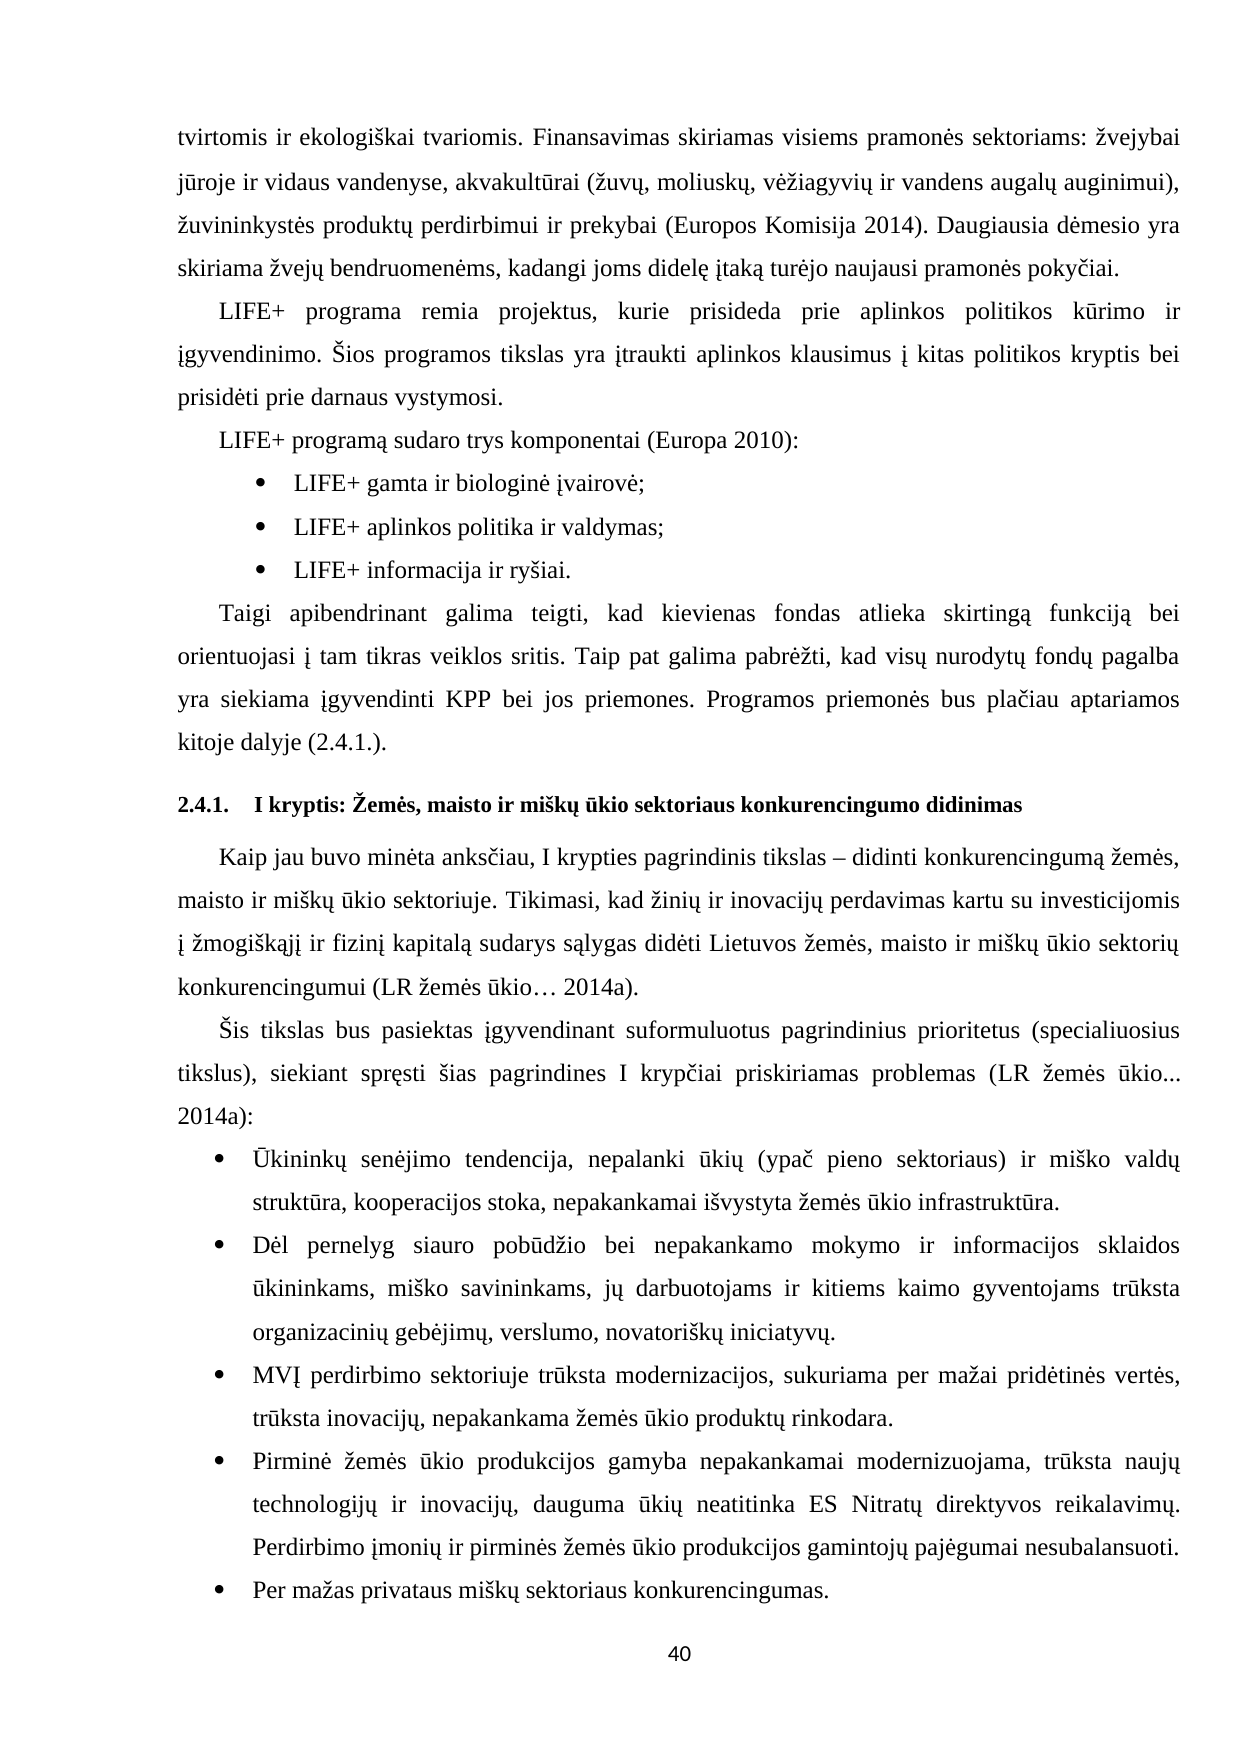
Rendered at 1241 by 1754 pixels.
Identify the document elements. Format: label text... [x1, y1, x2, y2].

text LIFE+ programą sudaro trys komponentai (Europa 2010): [177, 425, 1181, 454]
list Ūkininkų senėjimo tendencija, nepalanki ūkių (ypač pieno sektoriaus) ir miško valdų struktūra, kooperacijos stoka, nepakankamai išvystyta žemės ūkio infrastruktūra. [215, 1144, 1181, 1216]
list Dėl pernelyg siauro pobūdžio bei nepakankamo mokymo ir informacijos sklaidos ūkininkams, miško savininkams, jų darbuotojams ir kitiems kaimo gyventojams trūksta organizacinių gebėjimų, verslumo, novatoriškų iniciatyvų. [215, 1230, 1181, 1345]
list LIFE+ informacija ir ryšiai. [256, 555, 1181, 583]
list LIFE+ aplinkos politika ir valdymas; [256, 512, 1181, 540]
text LIFE+ programa remia projektus, kurie prisideda prie aplinkos politikos kūrimo ir įgyvendinimo. Šios programos tikslas yra įtraukti aplinkos klausimus į kitas politikos kryptis bei prisidėti prie darnaus vystymosi. [177, 296, 1181, 411]
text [177, 118, 1181, 282]
list Pirminė žemės ūkio produkcijos gamyba nepakankamai modernizuojama, trūksta naujų technologijų ir inovacijų, dauguma ūkių neatitinka ES Nitratų direktyvos reikalavimų. Perdirbimo įmonių ir pirminės žemės ūkio produkcijos gamintojų pajėgumai nesubalansuoti. [215, 1446, 1181, 1561]
subtitle I kryptis: Žemės, maisto ir miškų ūkio sektoriaus konkurencingumo didinimas [177, 791, 1181, 817]
text Taigi apibendrinant galima teigti, kad kievienas fondas atlieka skirtingą funkciją bei orientuojasi į tam tikras veiklos sritis. Taip pat galima pabrėžti, kad visų nurodytų fondų pagalba yra siekiama įgyvendinti KPP bei jos priemones. Programos priemonės bus plačiau aptariamos kitoje dalyje (2.4.1.). [177, 598, 1181, 756]
text Šis tikslas bus pasiektas įgyvendinant suformuluotus pagrindinius prioritetus (specialiuosius tikslus), siekiant spręsti šias pagrindines I krypčiai priskiriamas problemas (LR žemės ūkio... 2014a): [177, 1015, 1181, 1130]
list LIFE+ gamta ir biologinė įvairovė; [256, 468, 1181, 497]
list Per mažas privataus miškų sektoriaus konkurencingumas. [215, 1575, 1181, 1604]
list MVĮ perdirbimo sektoriuje trūksta modernizacijos, sukuriama per mažai pridėtinės vertės, trūksta inovacijų, nepakankama žemės ūkio produktų rinkodara. [215, 1360, 1181, 1432]
text Kaip jau buvo minėta anksčiau, I krypties pagrindinis tikslas – didinti konkurencingumą žemės, maisto ir miškų ūkio sektoriuje. Tikimasi, kad žinių ir inovacijų perdavimas kartu su investicijomis į žmogiškąjį ir fizinį kapitalą sudarys sąlygas didėti Lietuvos žemės, maisto ir miškų ūkio sektorių konkurencingumui (LR žemės ūkio… 2014a). [177, 842, 1181, 1000]
